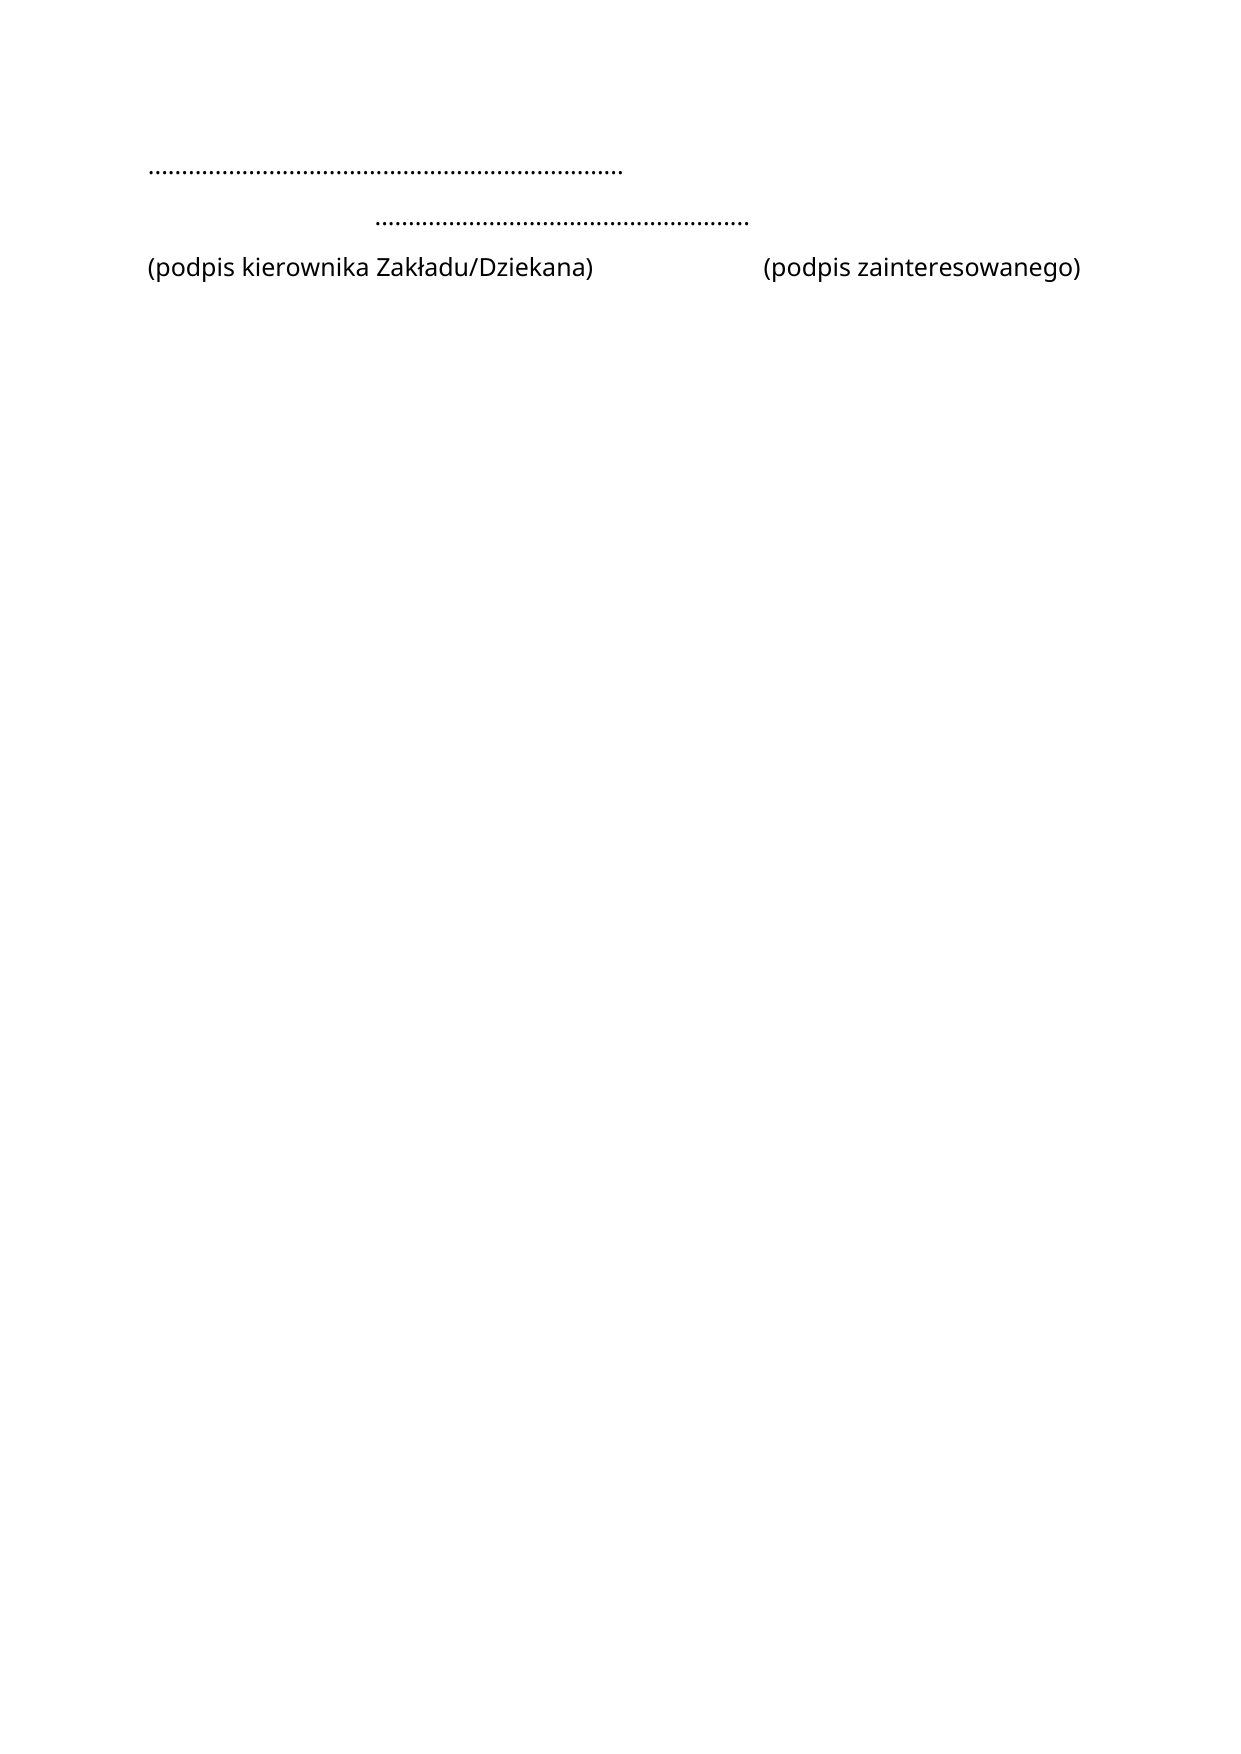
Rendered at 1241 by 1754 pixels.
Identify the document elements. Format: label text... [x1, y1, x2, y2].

text (podpis kierownika Zakładu/Dziekana) (podpis zainteresowanego) [148, 250, 1093, 284]
text ....................................................................... ........................................................ [148, 148, 1093, 233]
